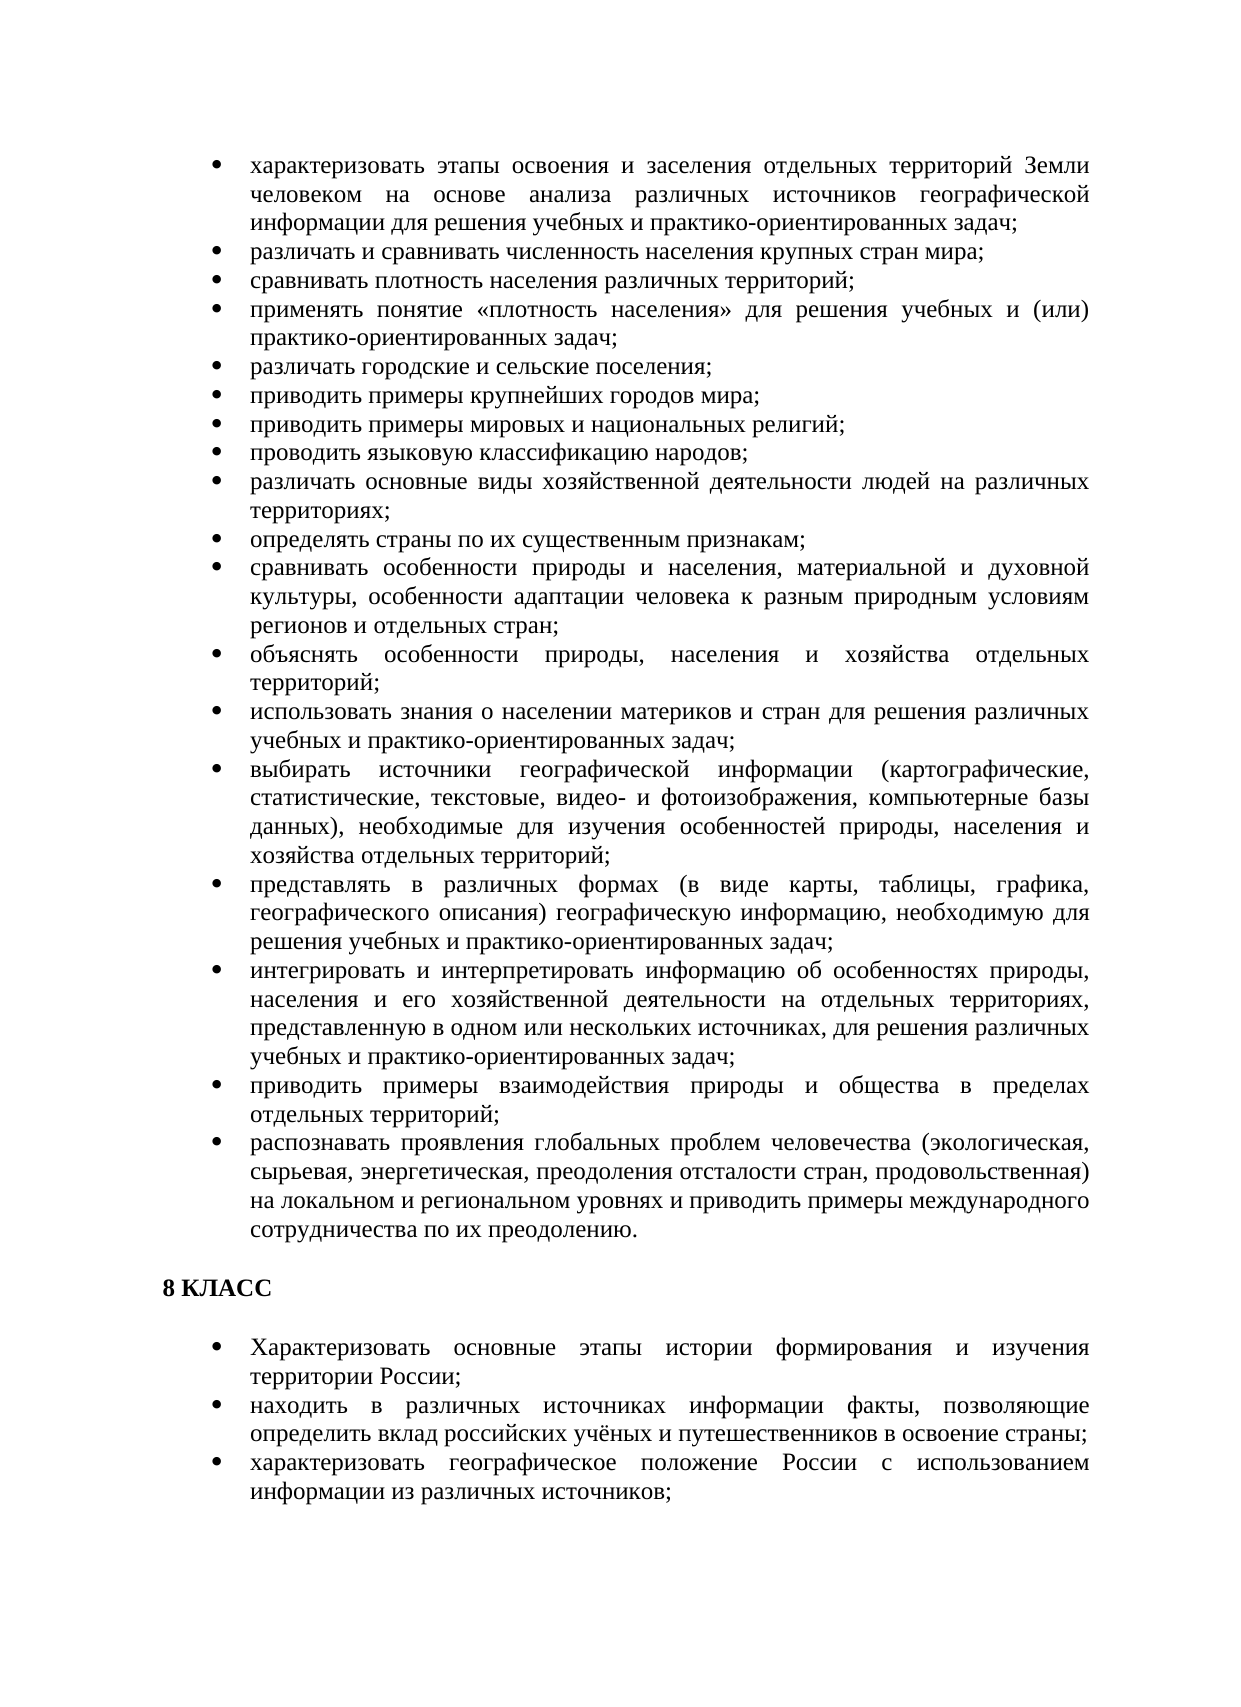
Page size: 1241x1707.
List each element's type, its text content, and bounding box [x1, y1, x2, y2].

list сравнивать особенности природы и населения, материальной и духовной культуры, особенности адаптации человека к разным природным условиям регионов и отдельных стран; [212, 552, 1090, 639]
list объяснять особенности природы, населения и хозяйства отдельных территорий; [212, 639, 1090, 696]
text 8 КЛАСС [162, 1273, 1090, 1302]
list различать и сравнивать численность населения крупных стран мира; [212, 236, 1090, 265]
list представлять в различных формах (в виде карты, таблицы, графика, географического описания) географическую информацию, необходимую для решения учебных и практико-ориентированных задач; [212, 869, 1090, 955]
list характеризовать географическое положение России с использованием информации из различных источников; [212, 1447, 1090, 1505]
list Характеризовать основные этапы истории формирования и изучения территории России; [212, 1332, 1090, 1390]
list проводить языковую классификацию народов; [212, 437, 1090, 466]
list различать городские и сельские поселения; [212, 351, 1090, 380]
list определять страны по их существенным признакам; [212, 524, 1090, 552]
list выбирать источники географической информации (картографические, статистические, текстовые, видео- и фотоизображения, компьютерные базы данных), необходимые для изучения особенностей природы, населения и хозяйства отдельных территорий; [212, 754, 1090, 869]
list применять понятие «плотность населения» для решения учебных и (или) практико-ориентированных задач; [212, 294, 1090, 351]
list приводить примеры крупнейших городов мира; [212, 380, 1090, 409]
list приводить примеры мировых и национальных религий; [212, 409, 1090, 437]
list использовать знания о населении материков и стран для решения различных учебных и практико-ориентированных задач; [212, 696, 1090, 754]
list распознавать проявления глобальных проблем человечества (экологическая, сырьевая, энергетическая, преодоления отсталости стран, продовольственная) на локальном и региональном уровнях и приводить примеры международного сотрудничества по их преодолению. [212, 1127, 1090, 1242]
list находить в различных источниках информации факты, позволяющие определить вклад российских учёных и путешественников в освоение страны; [212, 1390, 1090, 1447]
list интегрировать и интерпретировать информацию об особенностях природы, населения и его хозяйственной деятельности на отдельных территориях, представленную в одном или нескольких источниках, для решения различных учебных и практико-ориентированных задач; [212, 955, 1090, 1070]
list характеризовать этапы освоения и заселения отдельных территорий Земли человеком на основе анализа различных источников географической информации для решения учебных и практико-ориентированных задач; [212, 150, 1090, 236]
list сравнивать плотность населения различных территорий; [212, 265, 1090, 294]
list приводить примеры взаимодействия природы и общества в пределах отдельных территорий; [212, 1070, 1090, 1127]
list различать основные виды хозяйственной деятельности людей на различных территориях; [212, 466, 1090, 524]
